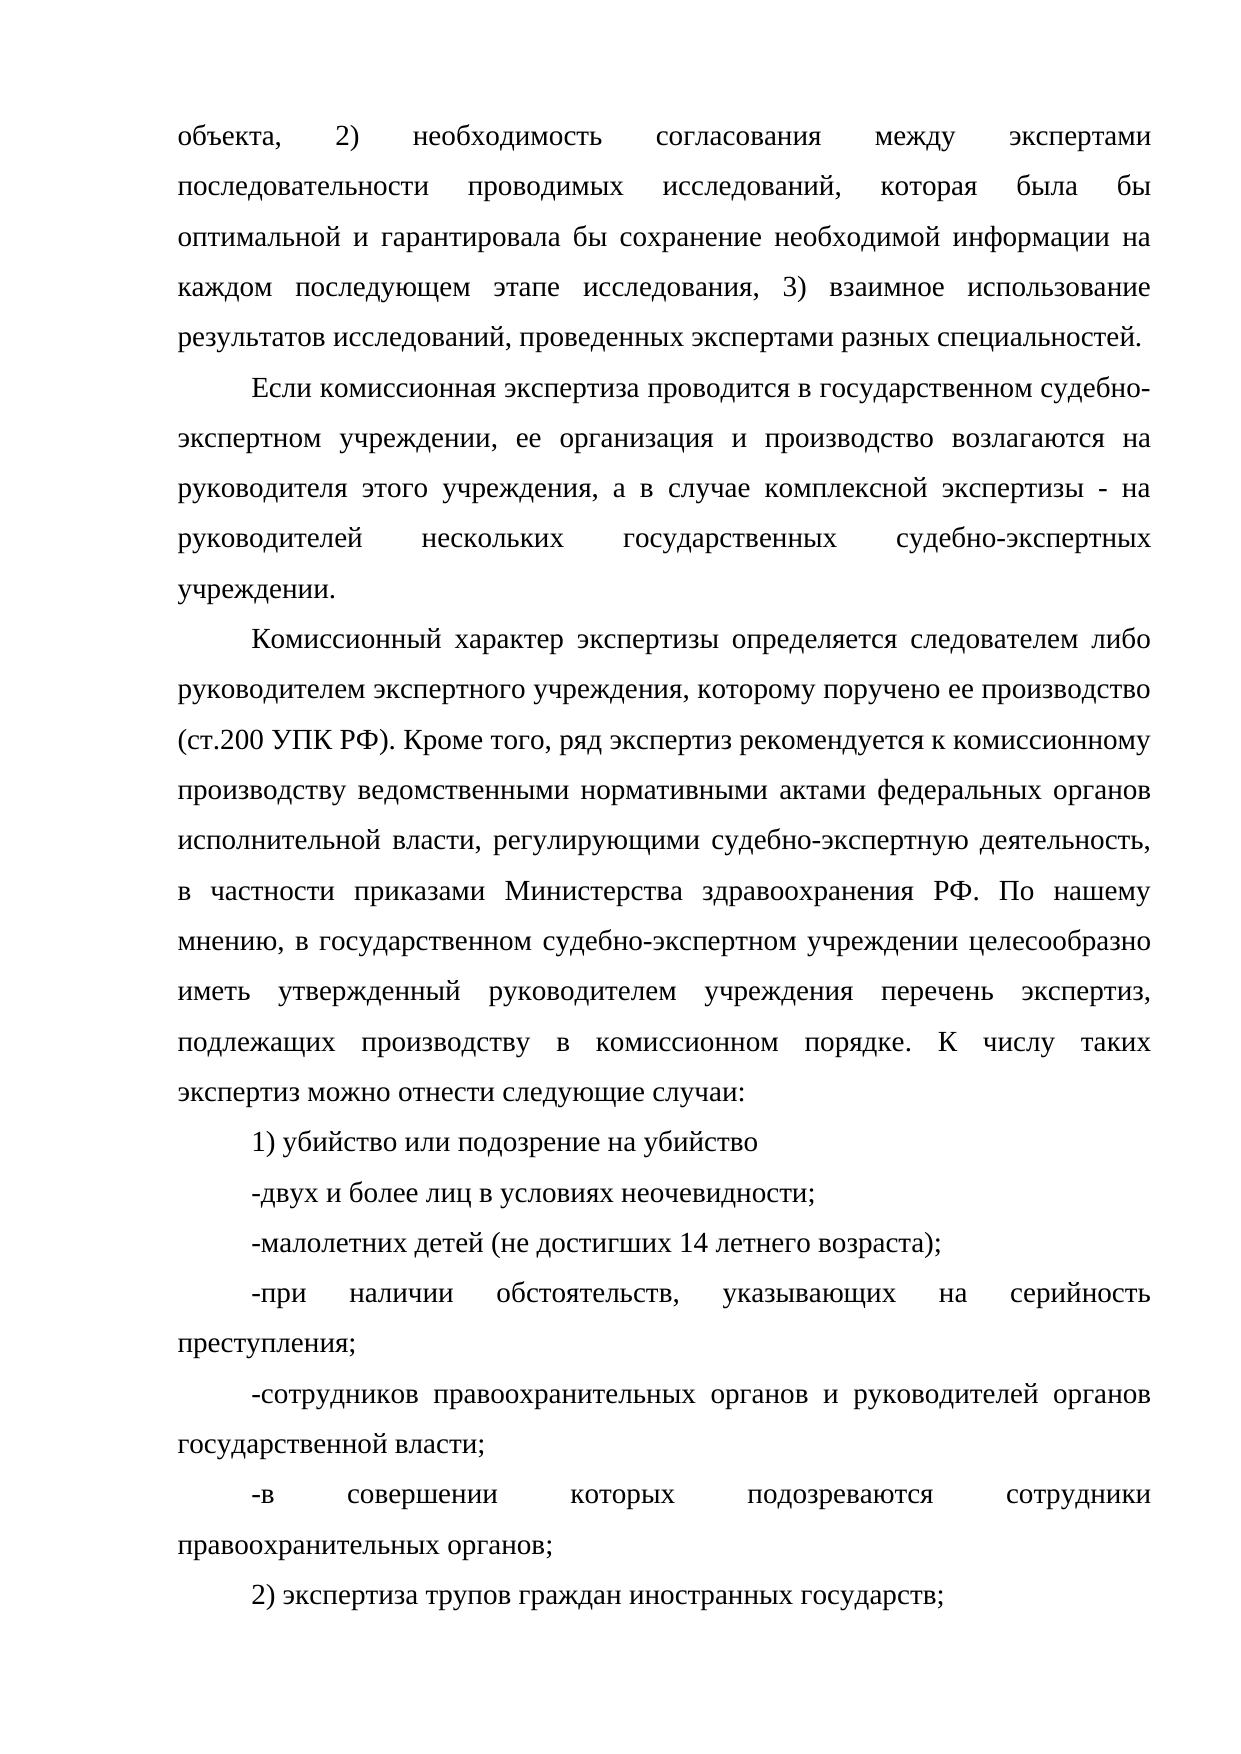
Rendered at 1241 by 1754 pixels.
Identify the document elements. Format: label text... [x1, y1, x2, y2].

text Комиссионный характер экспертизы определяется следователем либо руководителем экспертного учреждения, которому поручено ее производство (ст.200 УПК РФ). Кроме того, ряд экспертиз рекомендуется к комиссионному производству ведомственными нормативными актами федеральных органов исполнительной власти, регулирующими судебно-экспертную деятельность, в частности приказами Министерства здравоохранения РФ. По нашему мнению, в государственном судебно-экспертном учреждении целесообразно иметь утвержденный руководителем учреждения перечень экспертиз, подлежащих производству в комиссионном порядке. К числу таких экспертиз можно отнести следующие случаи: [177, 621, 1152, 1108]
text 1) убийство или подозрение на убийство [177, 1124, 1152, 1158]
text 2) экспертиза трупов граждан иностранных государств; [177, 1577, 1152, 1611]
text Если комиссионная экспертиза проводится в государственном судебно- экспертном учреждении, ее организация и производство возлагаются на руководителя этого учреждения, а в случае комплексной экспертизы - на руководителей нескольких государственных судебно-экспертных учреждении. [177, 370, 1152, 604]
text -двух и более лиц в условиях неочевидности; [177, 1175, 1152, 1208]
text -при наличии обстоятельств, указывающих на серийность преступления; [177, 1275, 1152, 1359]
text -сотрудников правоохранительных органов и руководителей органов государственной власти; [177, 1376, 1152, 1460]
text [177, 118, 1152, 353]
text -в совершении которых подозреваются сотрудники правоохранительных органов; [177, 1477, 1152, 1560]
text -малолетних детей (не достигших 14 летнего возраста); [177, 1225, 1152, 1258]
